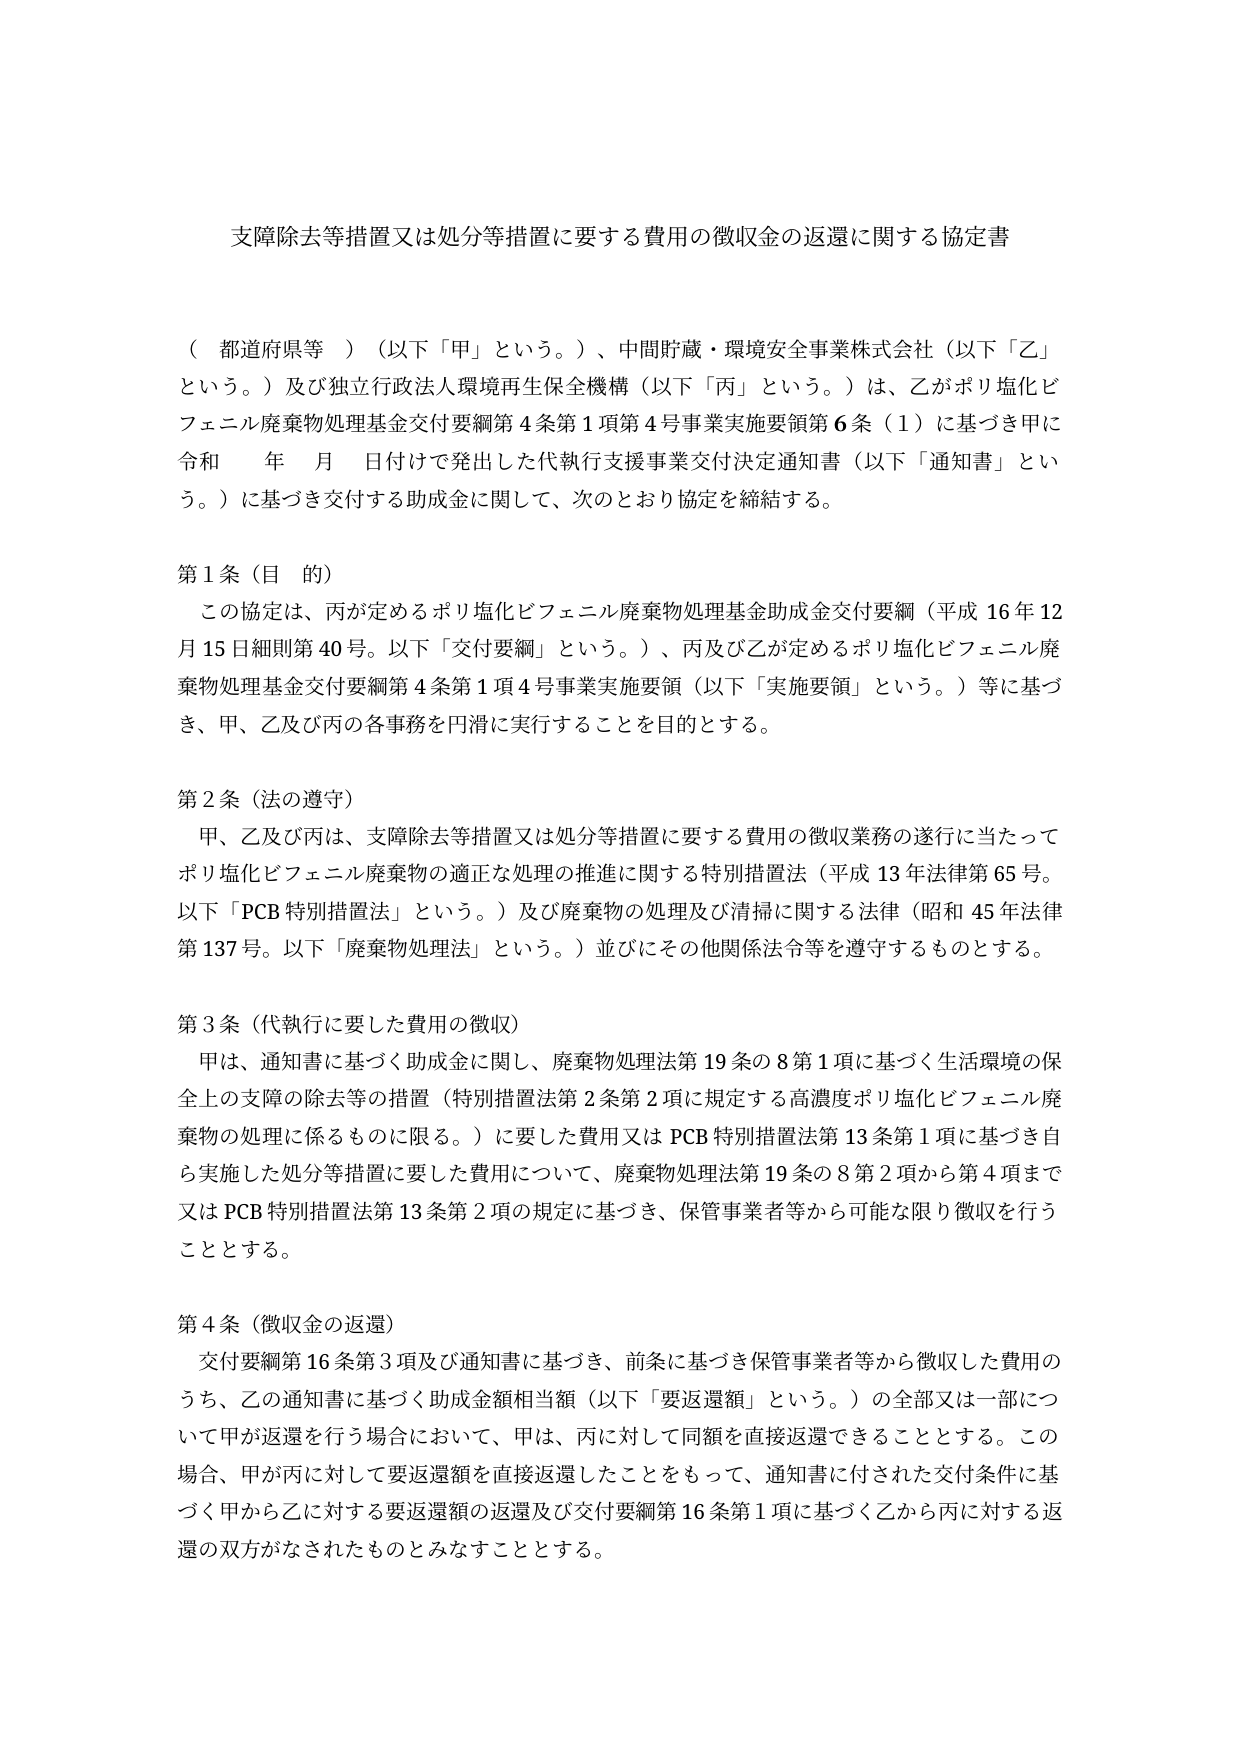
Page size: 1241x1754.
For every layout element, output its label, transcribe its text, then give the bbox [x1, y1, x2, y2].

text 第２条（法の遵守） [177, 779, 1063, 817]
text 交付要綱第16条第３項及び通知書に基づき、前条に基づき保管事業者等から徴収した費用のうち、乙の通知書に基づく助成金額相当額（以下「要返還額」という。）の全部又は一部について甲が返還を行う場合において、甲は、丙に対して同額を直接返還できることとする。この場合、甲が丙に対して要返還額を直接返還したことをもって、通知書に付された交付条件に基づく甲から乙に対する要返還額の返還及び交付要綱第16条第１項に基づく乙から丙に対する返還の双方がなされたものとみなすこととする。 [177, 1342, 1063, 1567]
text 甲、乙及び丙は、支障除去等措置又は処分等措置に要する費用の徴収業務の遂行に当たって、ポリ塩化ビフェニル廃棄物の適正な処理の推進に関する特別措置法（平成13年法律第65号。以下「PCB特別措置法」という。）及び廃棄物の処理及び清掃に関する法律（昭和45年法律第137号。以下「廃棄物処理法」という。）並びにその他関係法令等を遵守するものとする。 [177, 817, 1063, 967]
text 支障除去等措置又は処分等措置に要する費用の徴収金の返還に関する協定書 [177, 217, 1063, 254]
text 第１条（目 的） [177, 554, 1063, 592]
text この協定は、丙が定めるポリ塩化ビフェニル廃棄物処理基金助成金交付要綱（平成16年12月15日細則第40号。以下「交付要綱」という。）、丙及び乙が定めるポリ塩化ビフェニル廃棄物処理基金交付要綱第4条第1項4号事業実施要領（以下「実施要領」という。）等に基づき、甲、乙及び丙の各事務を円滑に実行することを目的とする。 [177, 592, 1063, 742]
text 第４条（徴収金の返還） [177, 1304, 1063, 1342]
text 甲は、通知書に基づく助成金に関し、廃棄物処理法第19条の8第1項に基づく生活環境の保全上の支障の除去等の措置（特別措置法第2条第2項に規定する高濃度ポリ塩化ビフェニル廃棄物の処理に係るものに限る。）に要した費用又はPCB特別措置法第13条第１項に基づき自ら実施した処分等措置に要した費用について、廃棄物処理法第19条の８第２項から第４項まで又はPCB特別措置法第13条第２項の規定に基づき、保管事業者等から可能な限り徴収を行うこととする。 [177, 1042, 1063, 1267]
text （ 都道府県等 ）（以下「甲」という。）、中間貯蔵・環境安全事業株式会社（以下「乙」という。）及び独立行政法人環境再生保全機構（以下「丙」という。）は、乙がポリ塩化ビフェニル廃棄物処理基金交付要綱第4条第1項第4号事業実施要領第６条（１）に基づき甲に令和 年 月 日付けで発出した代執行支援事業交付決定通知書（以下「通知書」という。）に基づき交付する助成金に関して、次のとおり協定を締結する。 [177, 329, 1063, 517]
text 第３条（代執行に要した費用の徴収） [177, 1004, 1063, 1042]
